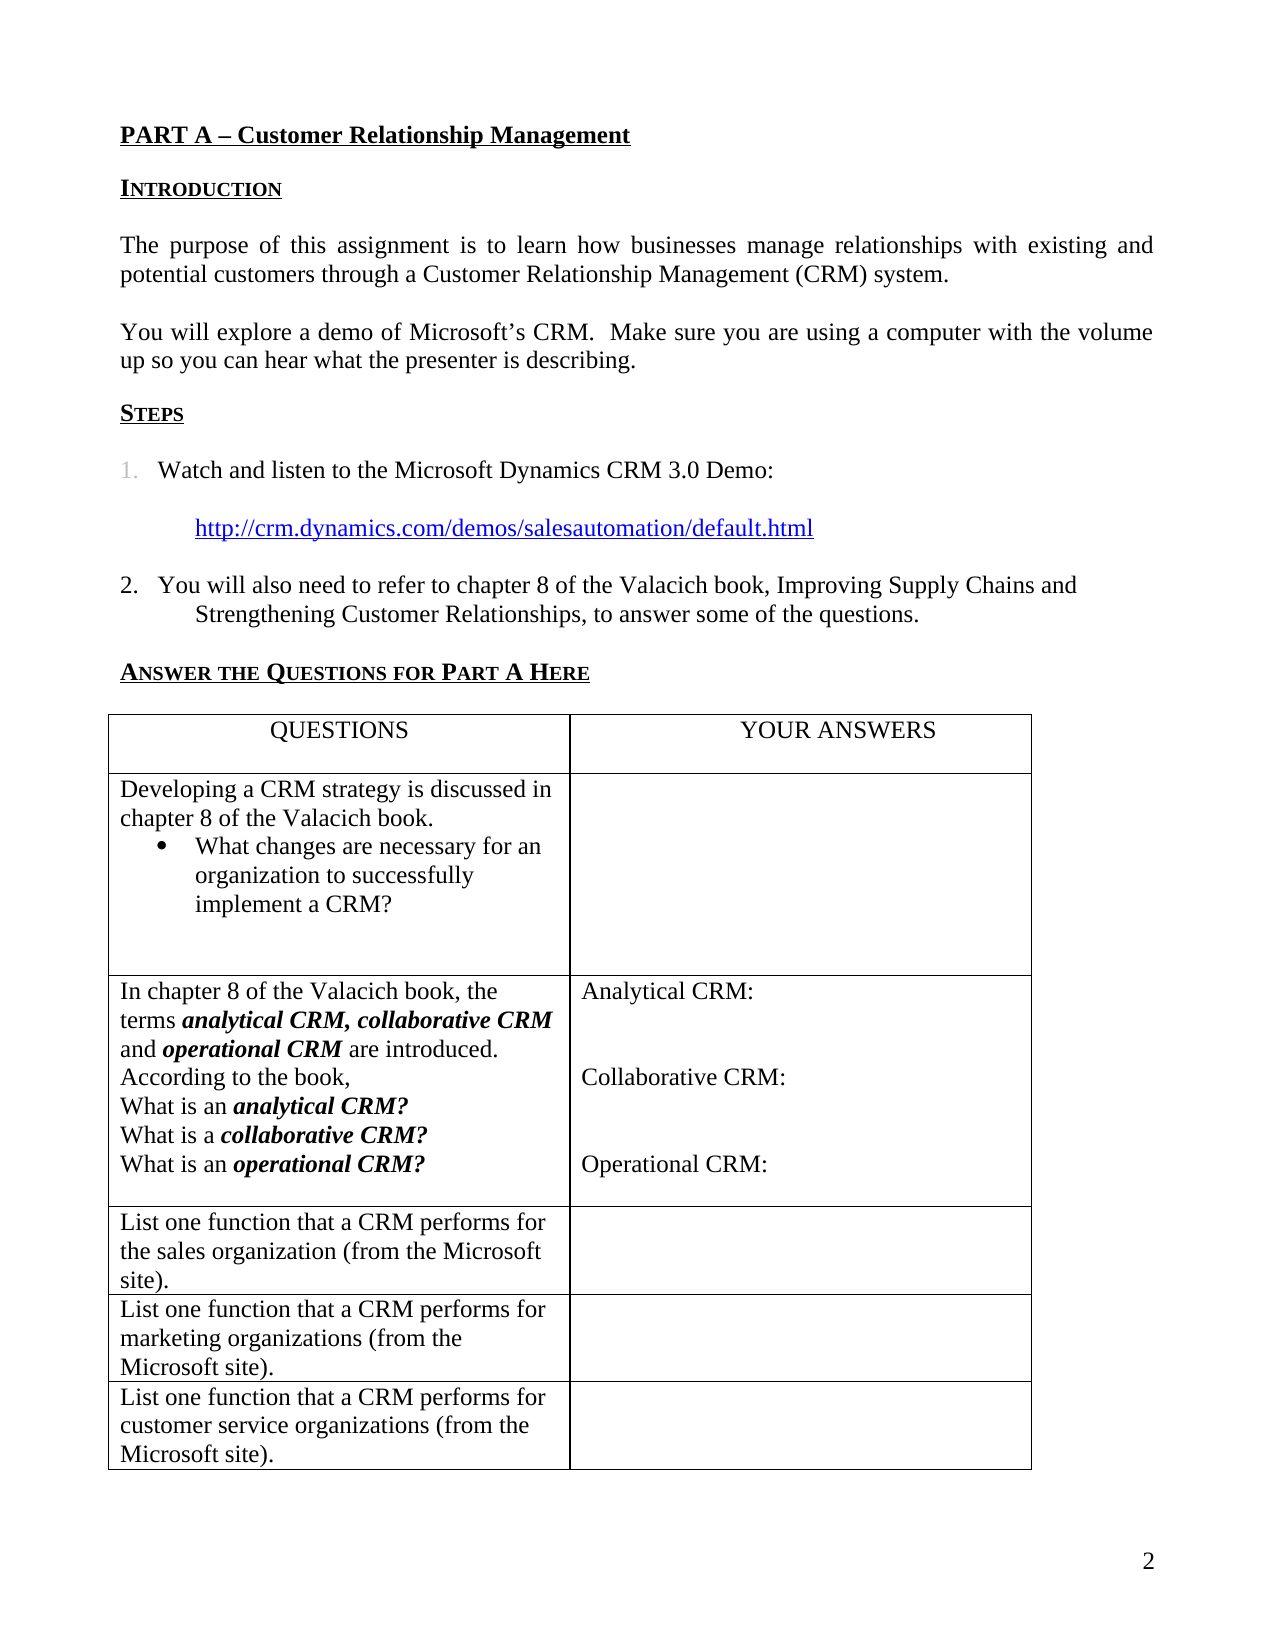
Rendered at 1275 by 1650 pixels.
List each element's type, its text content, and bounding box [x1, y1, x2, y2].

subtitle Answer the Questions for Part A Here [120, 657, 1155, 686]
subtitle Introduction [120, 173, 1155, 202]
table_cell List one function that a CRM performs for marketing organizations (from the Microsoft site). [109, 1295, 569, 1381]
table_cell In chapter 8 of the Valacich book, the terms analytical CRM, collaborative CRM and operational CRM are introduced. According to the book, What is an analytical CRM? What is a collaborative CRM? What is an operational CRM? [109, 976, 569, 1206]
table_cell [571, 1382, 1031, 1469]
table_header YOUR ANSWERS [571, 715, 1031, 773]
table_cell [571, 1295, 1031, 1381]
table_header QUESTIONS [109, 715, 569, 773]
list Watch and listen to the Microsoft Dynamics CRM 3.0 Demo: [120, 456, 1155, 513]
list You will also need to refer to chapter 8 of the Valacich book, Improving Supply Chains and Strengthening Customer Relationships, to answer some of the questions. [120, 571, 1155, 628]
table_cell [571, 1207, 1031, 1293]
table_cell Analytical CRM: Collaborative CRM: Operational CRM: [571, 976, 1031, 1206]
text You will explore a demo of Microsoft’s CRM. Make sure you are using a computer with the volume up so you can hear what the presenter is describing. [120, 317, 1155, 374]
table_cell [571, 774, 1031, 975]
table_cell List one function that a CRM performs for the sales organization (from the Microsoft site). [109, 1207, 569, 1293]
text The purpose of this assignment is to learn how businesses manage relationships with existing and potential customers through a Customer Relationship Management (CRM) system. [120, 230, 1155, 288]
subtitle Steps [120, 398, 1155, 427]
table_cell Developing a CRM strategy is discussed in chapter 8 of the Valacich book. What changes are necessary for an organization to successfully implement a CRM? [109, 774, 569, 975]
text http://crm.dynamics.com/demos/salesautomation/default.html [157, 513, 1155, 542]
subtitle PART A – Customer Relationship Management [120, 120, 1155, 149]
table_cell List one function that a CRM performs for customer service organizations (from the Microsoft site). [109, 1382, 569, 1469]
